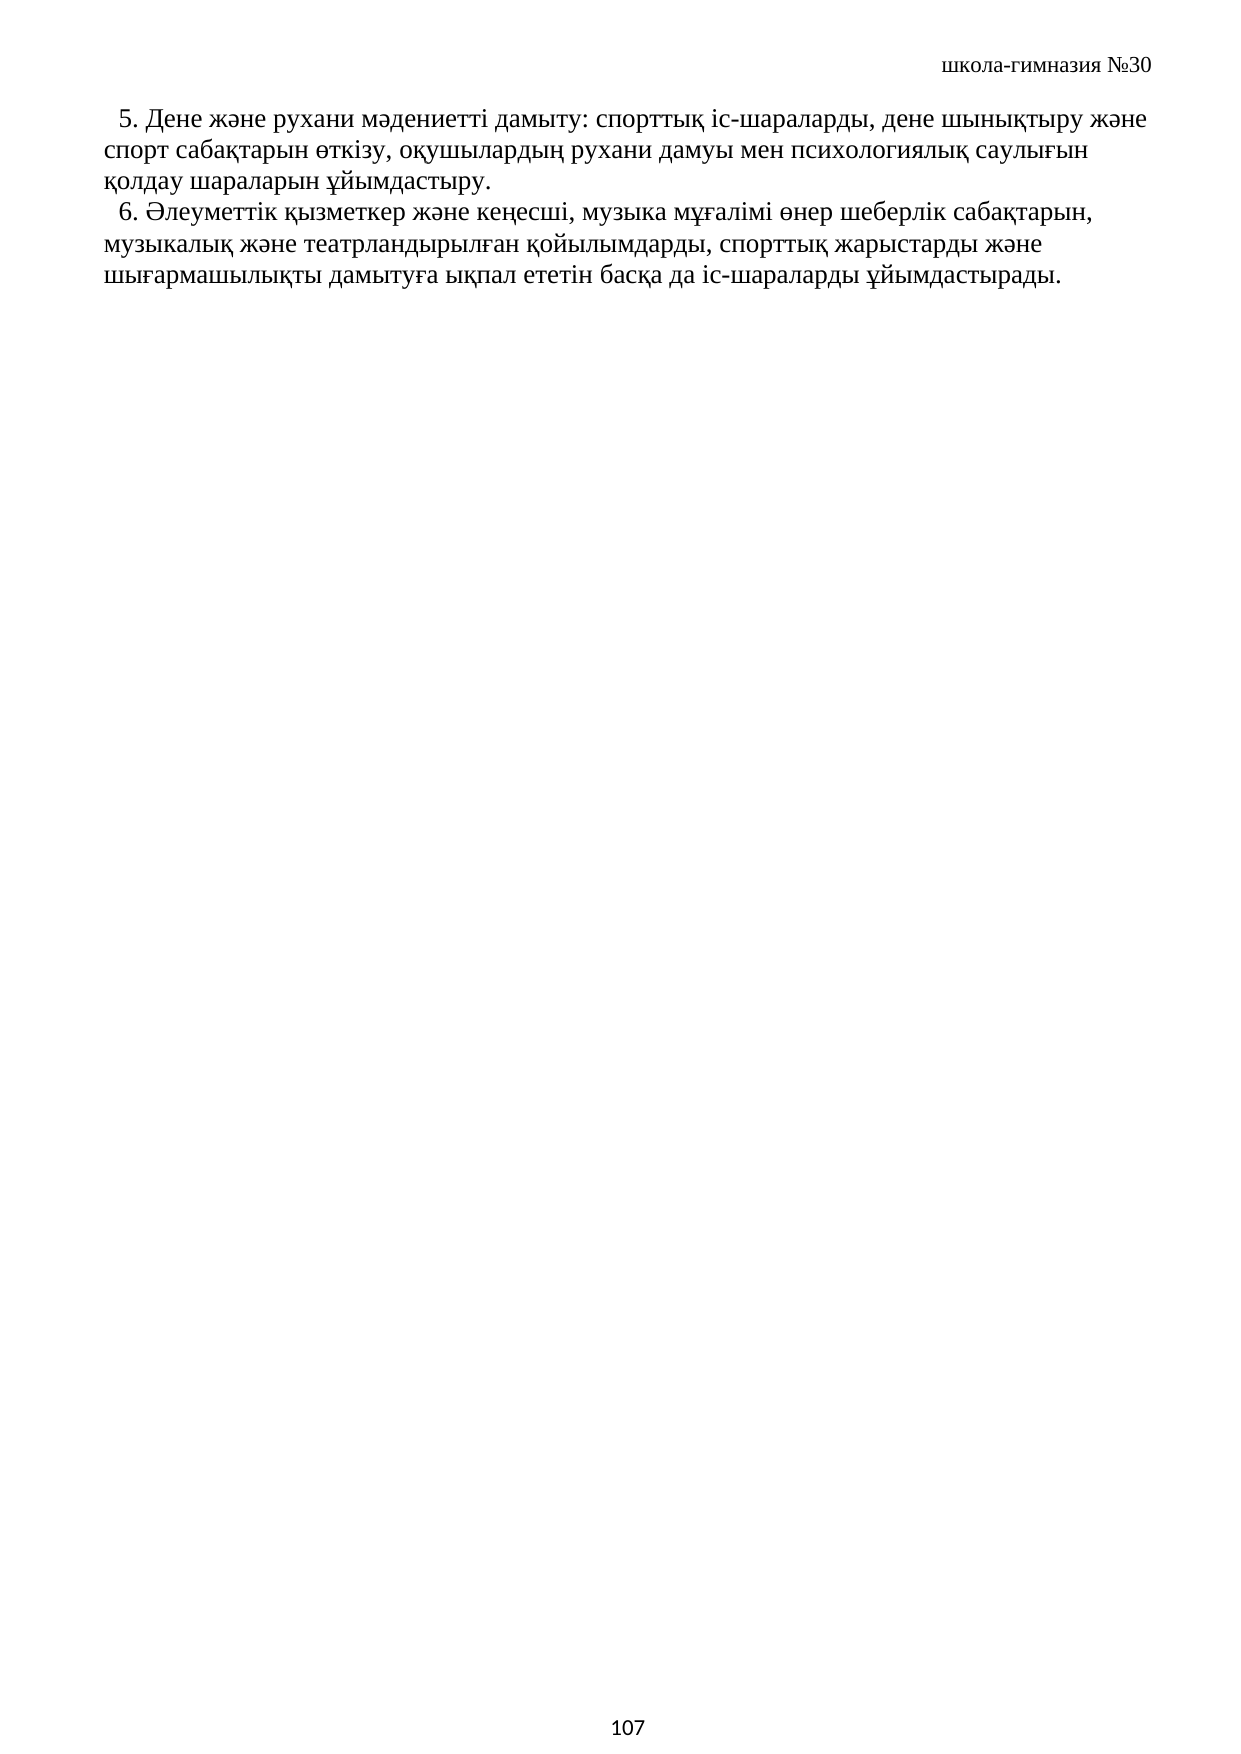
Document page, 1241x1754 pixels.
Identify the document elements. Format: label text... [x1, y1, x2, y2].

text 5. Дене және рухани мәдениетті дамыту: спорттық іс-шараларды, дене шынықтыру және спорт сабақтарын өткізу, оқушылардың рухани дамуы мен психологиялық саулығын қолдау шараларын ұйымдастыру. [103, 102, 1152, 196]
text 6. Әлеуметтік қызметкер және кеңесші, музыка мұғалімі өнер шеберлік сабақтарын, музыкалық және театрландырылған қойылымдарды, спорттық жарыстарды және шығармашылықты дамытуға ықпал ететін басқа да іс-шараларды ұйымдастырады. [103, 196, 1152, 289]
